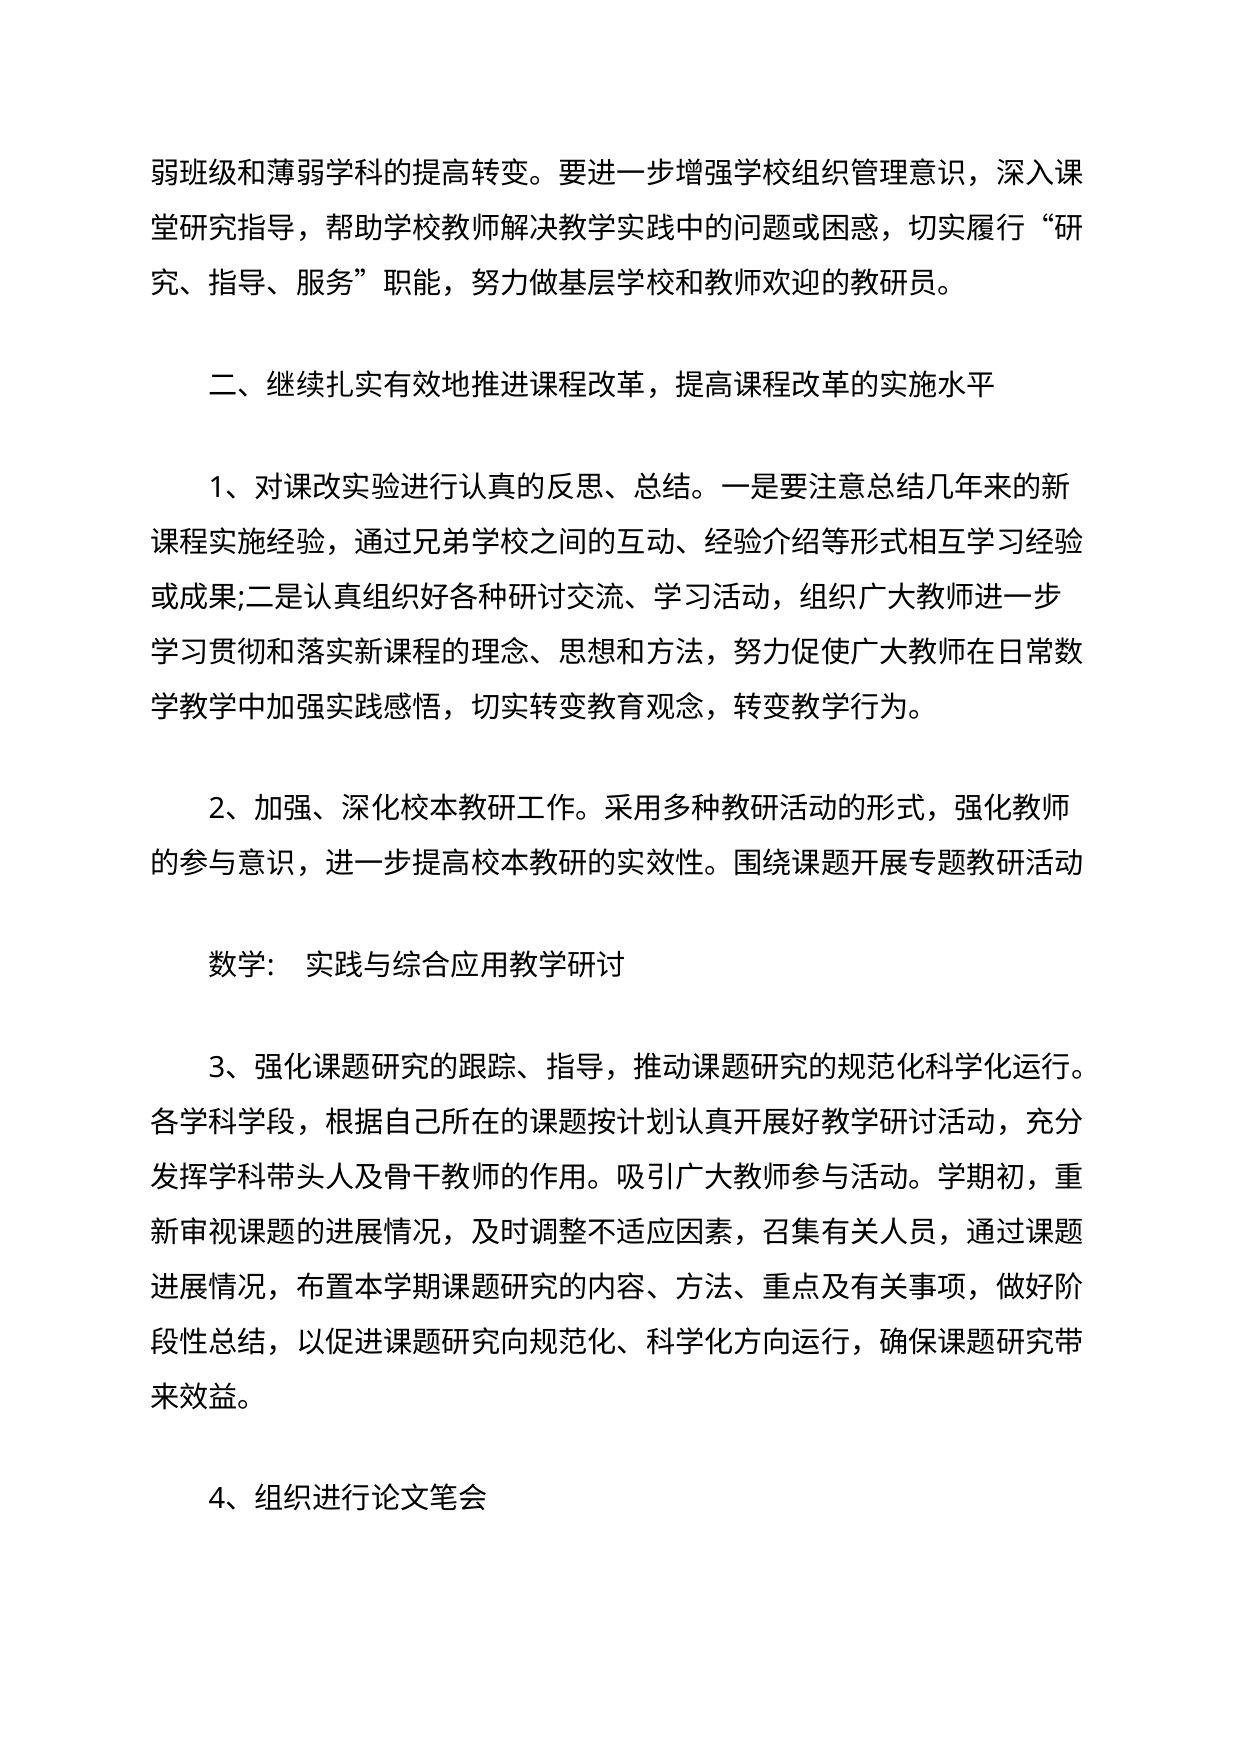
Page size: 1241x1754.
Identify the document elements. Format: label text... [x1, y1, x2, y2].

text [150, 150, 1090, 302]
text 数学: 实践与综合应用教学研讨 [150, 942, 1090, 984]
text 4、组织进行论文笔会 [150, 1475, 1090, 1517]
text 3、强化课题研究的跟踪、指导，推动课题研究的规范化科学化运行。各学科学段，根据自己所在的课题按计划认真开展好教学研讨活动，充分发挥学科带头人及骨干教师的作用。吸引广大教师参与活动。学期初，重新审视课题的进展情况，及时调整不适应因素，召集有关人员，通过课题进展情况，布置本学期课题研究的内容、方法、重点及有关事项，做好阶段性总结，以促进课题研究向规范化、科学化方向运行，确保课题研究带来效益。 [150, 1044, 1090, 1415]
text 1、对课改实验进行认真的反思、总结。一是要注意总结几年来的新课程实施经验，通过兄弟学校之间的互动、经验介绍等形式相互学习经验或成果;二是认真组织好各种研讨交流、学习活动，组织广大教师进一步学习贯彻和落实新课程的理念、思想和方法，努力促使广大教师在日常数学教学中加强实践感悟，切实转变教育观念，转变教学行为。 [150, 463, 1090, 725]
text 二、继续扎实有效地推进课程改革，提高课程改革的实施水平 [150, 362, 1090, 404]
text 2、加强、深化校本教研工作。采用多种教研活动的形式，强化教师的参与意识，进一步提高校本教研的实效性。围绕课题开展专题教研活动 [150, 785, 1090, 882]
